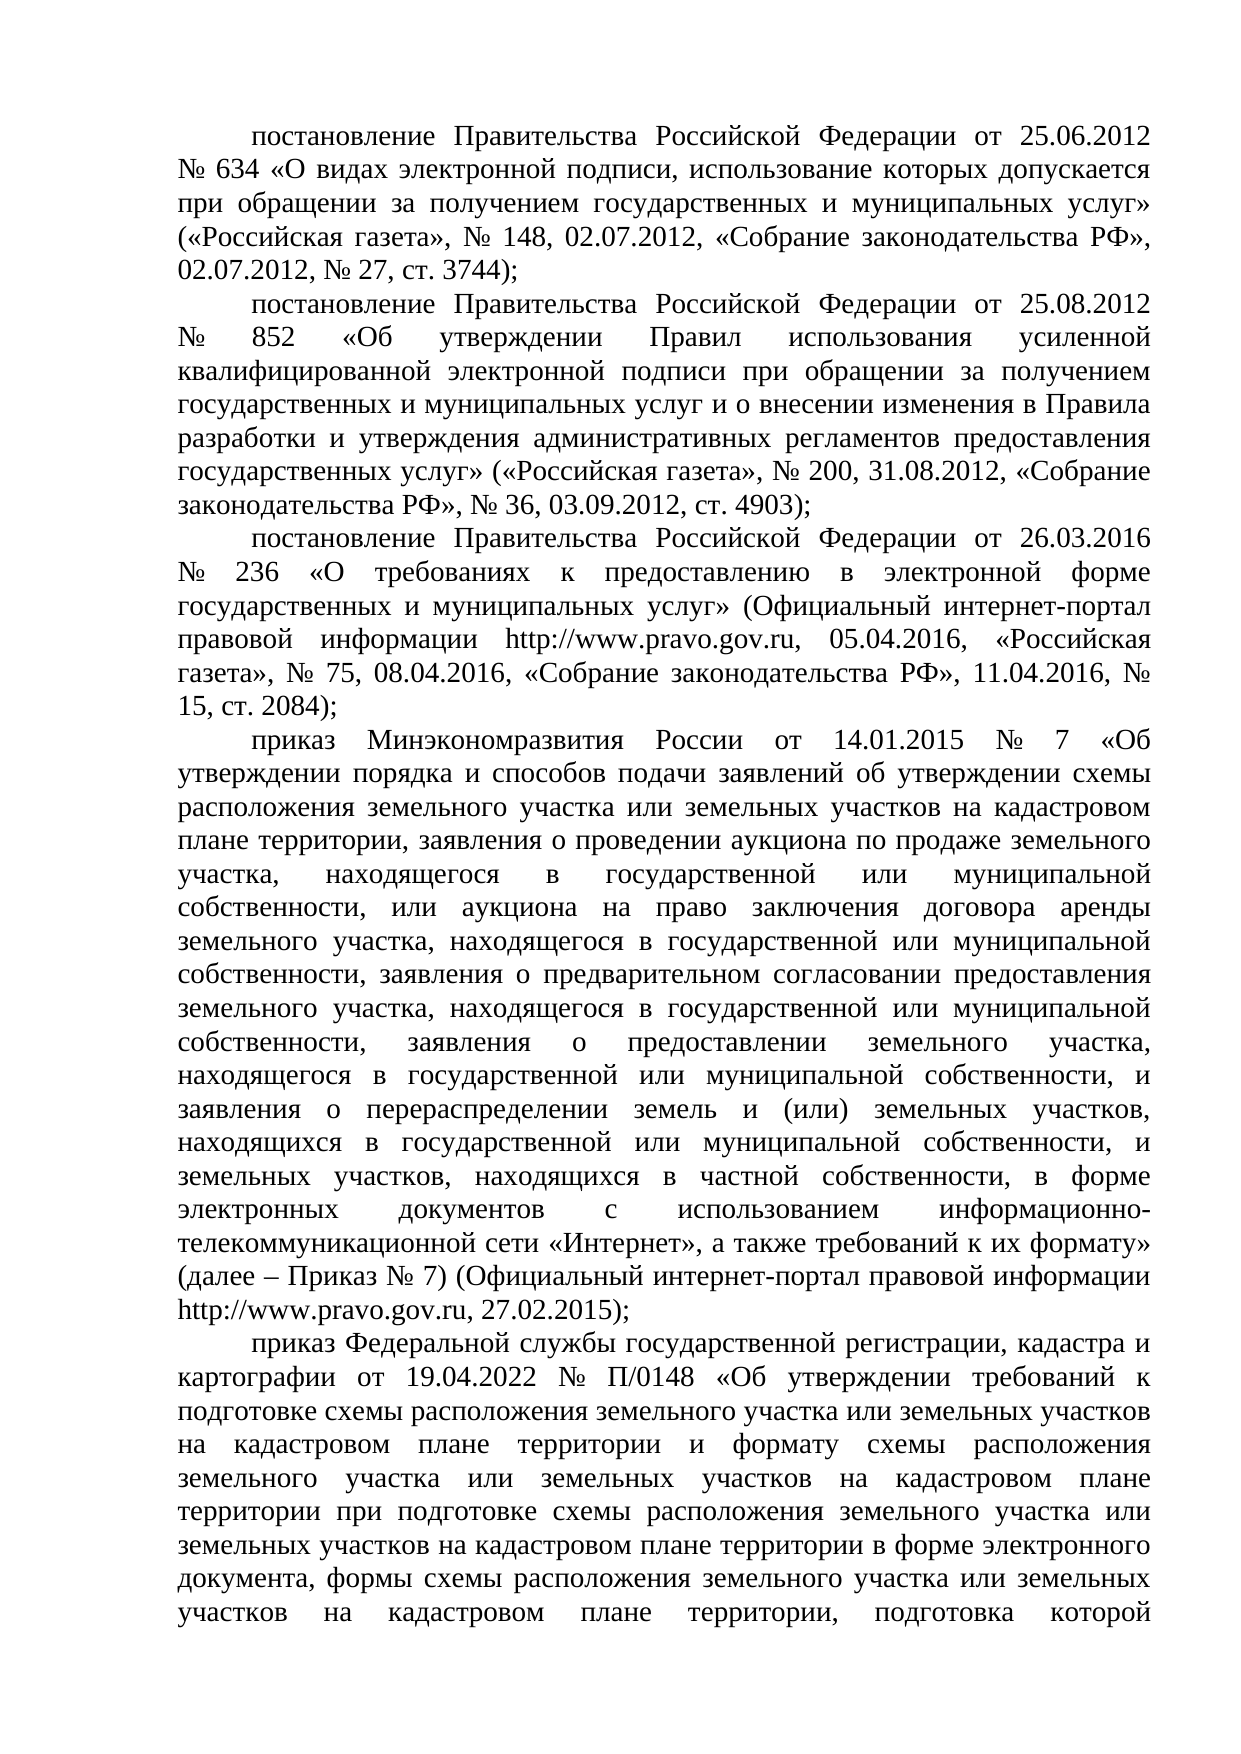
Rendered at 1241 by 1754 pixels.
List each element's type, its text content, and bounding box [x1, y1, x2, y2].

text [177, 1326, 1152, 1627]
text постановление Правительства Российской Федерации от 26.03.2016 № 236 «О требованиях к предоставлению в электронной форме государственных и муниципальных услуг» (Официальный интернет-портал правовой информации http://www.pravo.gov.ru, 05.04.2016, «Российская газета», № 75, 08.04.2016, «Собрание законодательства РФ», 11.04.2016, № 15, ст. 2084); [177, 521, 1152, 722]
text постановление Правительства Российской Федерации от 25.06.2012 № 634 «О видах электронной подписи, использование которых допускается при обращении за получением государственных и муниципальных услуг» («Российская газета», № 148, 02.07.2012, «Собрание законодательства РФ», 02.07.2012, № 27, ст. 3744); [177, 118, 1152, 286]
text постановление Правительства Российской Федерации от 25.08.2012 № 852 «Об утверждении Правил использования усиленной квалифицированной электронной подписи при обращении за получением государственных и муниципальных услуг и о внесении изменения в Правила разработки и утверждения административных регламентов предоставления государственных услуг» («Российская газета», № 200, 31.08.2012, «Собрание законодательства РФ», № 36, 03.09.2012, ст. 4903); [177, 286, 1152, 521]
text приказ Минэкономразвития России от 14.01.2015 № 7 «Об утверждении порядка и способов подачи заявлений об утверждении схемы расположения земельного участка или земельных участков на кадастровом плане территории, заявления о проведении аукциона по продаже земельного участка, находящегося в государственной или муниципальной собственности, или аукциона на право заключения договора аренды земельного участка, находящегося в государственной или муниципальной собственности, заявления о предварительном согласовании предоставления земельного участка, находящегося в государственной или муниципальной собственности, заявления о предоставлении земельного участка, находящегося в государственной или муниципальной собственности, и заявления о перераспределении земель и (или) земельных участков, находящихся в государственной или муниципальной собственности, и земельных участков, находящихся в частной собственности, в форме электронных документов с использованием информационно-телекоммуникационной сети «Интернет», а также требований к их формату» (далее – Приказ № 7) (Официальный интернет-портал правовой информации http://www.pravo.gov.ru, 27.02.2015); [177, 722, 1152, 1326]
